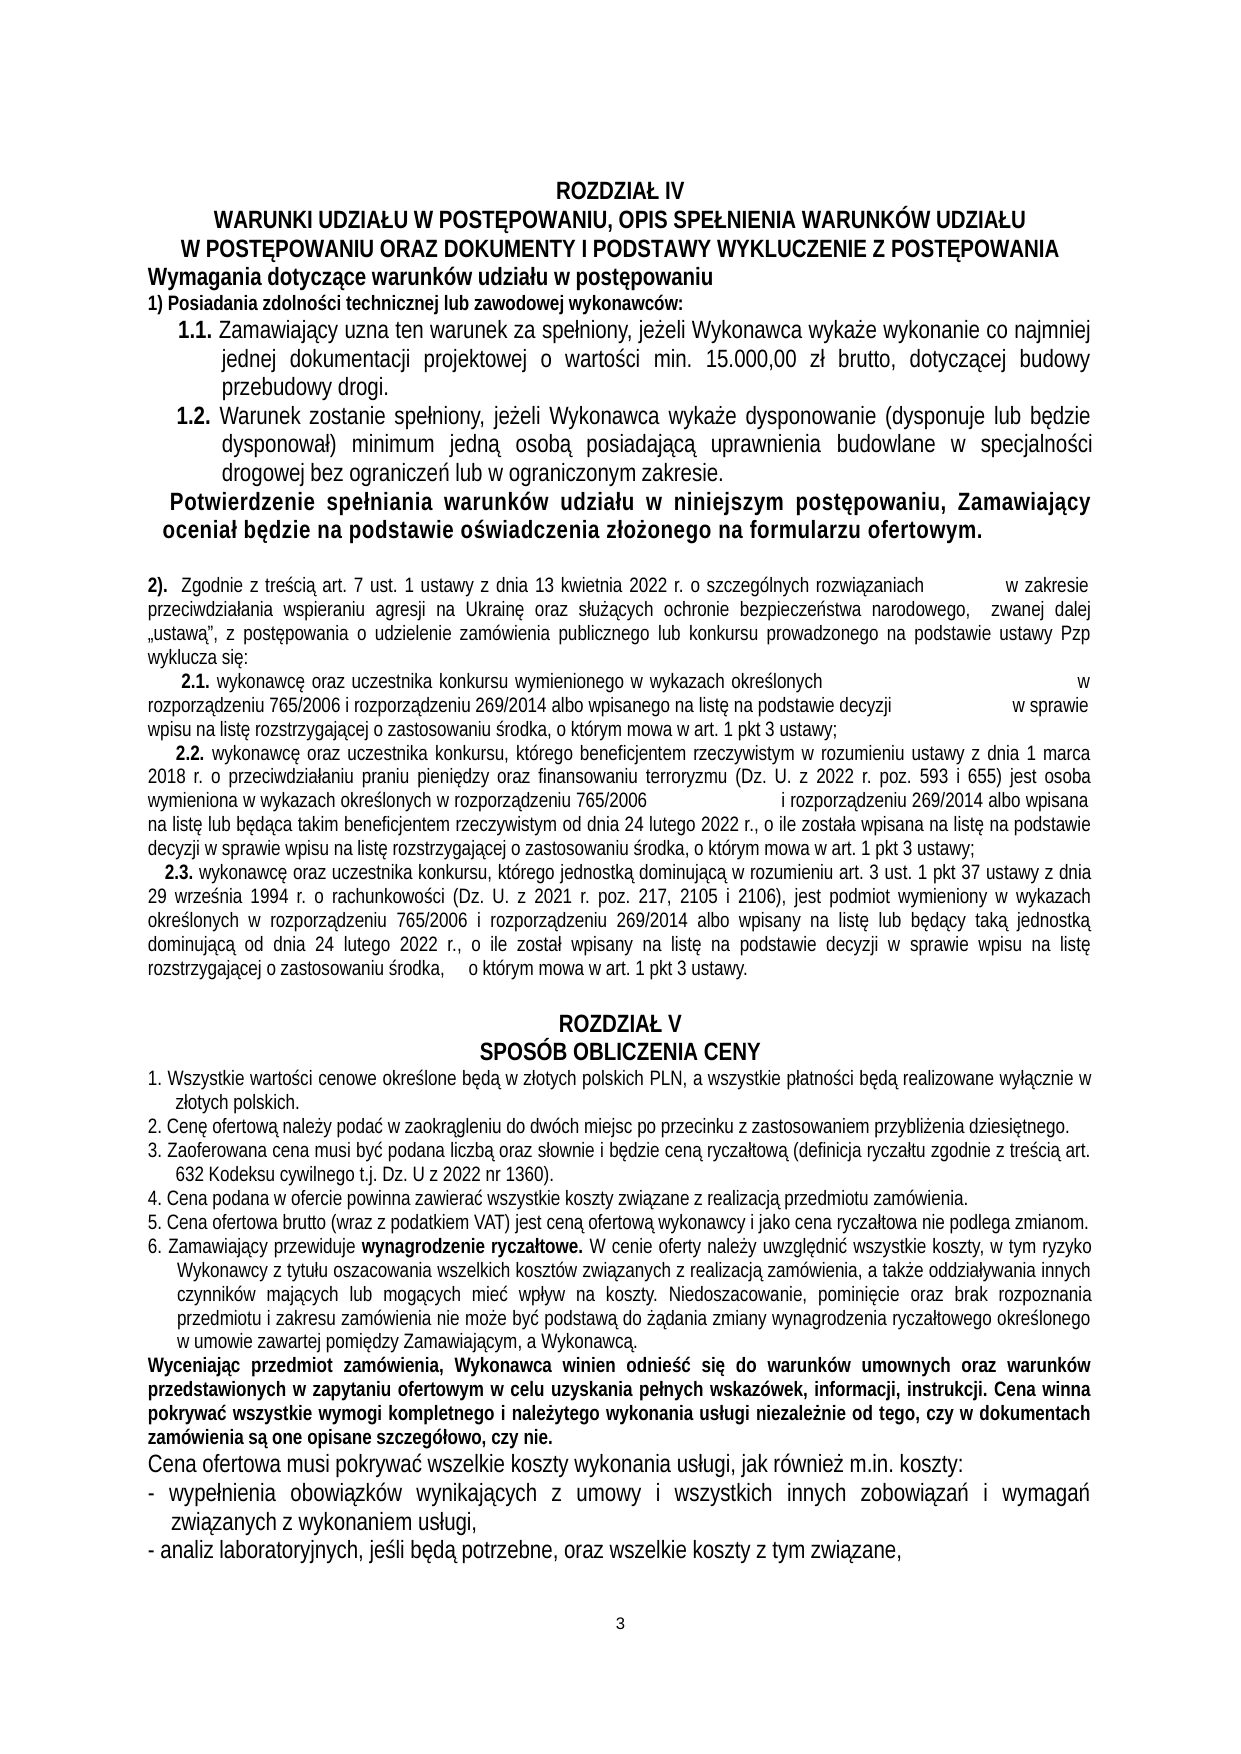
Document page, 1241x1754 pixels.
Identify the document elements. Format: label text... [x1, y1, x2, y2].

text 2.3. wykonawcę oraz uczestnika konkursu, którego jednostką dominującą w rozumieniu art. 3 ust. 1 pkt 37 ustawy z dnia 29 września 1994 r. o rachunkowości (Dz. U. z 2021 r. poz. 217, 2105 i 2106), jest podmiot wymieniony w wykazach określonych w rozporządzeniu 765/2006 i rozporządzeniu 269/2014 albo wpisany na listę lub będący taką jednostką dominującą od dnia 24 lutego 2022 r., o ile został wpisany na listę na podstawie decyzji w sprawie wpisu na listę rozstrzygającej o zastosowaniu środka, o którym mowa w art. 1 pkt 3 ustawy. [148, 860, 1092, 980]
text 5. Cena ofertowa brutto (wraz z podatkiem VAT) jest ceną ofertową wykonawcy i jako cena ryczałtowa nie podlega zmianom. [148, 1210, 1092, 1234]
text 1. Wszystkie wartości cenowe określone będą w złotych polskich PLN, a wszystkie płatności będą realizowane wyłącznie w złotych polskich. [148, 1066, 1092, 1114]
text ROZDZIAŁ V [148, 1009, 1092, 1037]
text 2. Cenę ofertową należy podać w zaokrągleniu do dwóch miejsc po przecinku z zastosowaniem przybliżenia dziesiętnego. [148, 1114, 1092, 1138]
text Cena ofertowa musi pokrywać wszelkie koszty wykonania usługi, jak również m.in. koszty: [148, 1449, 1092, 1478]
text 1) Posiadania zdolności technicznej lub zawodowej wykonawców: [148, 291, 1092, 315]
text ROZDZIAŁ IV [148, 176, 1092, 205]
text - wypełnienia obowiązków wynikających z umowy i wszystkich innych zobowiązań i wymagań związanych z wykonaniem usługi, [148, 1478, 1092, 1535]
text 1.2. Warunek zostanie spełniony, jeżeli Wykonawca wykaże dysponowanie (dysponuje lub będzie dysponował) minimum jedną osobą posiadającą uprawnienia budowlane w specjalności drogowej bez ograniczeń lub w ograniczonym zakresie. [176, 401, 1092, 487]
text Potwierdzenie spełniania warunków udziału w niniejszym postępowaniu, Zamawiający oceniał będzie na podstawie oświadczenia złożonego na formularzu ofertowym. [148, 487, 1092, 544]
text 2.1. wykonawcę oraz uczestnika konkursu wymienionego w wykazach określonych w rozporządzeniu 765/2006 i rozporządzeniu 269/2014 albo wpisanego na listę na podstawie decyzji w sprawie wpisu na listę rozstrzygającej o zastosowaniu środka, o którym mowa w art. 1 pkt 3 ustawy; [148, 668, 1092, 740]
text WARUNKI UDZIAŁU W POSTĘPOWANIU, OPIS SPEŁNIENIA WARUNKÓW UDZIAŁU W POSTĘPOWANIU ORAZ DOKUMENTY I PODSTAWY WYKLUCZENIE Z POSTĘPOWANIA [148, 205, 1092, 262]
text - analiz laboratoryjnych, jeśli będą potrzebne, oraz wszelkie koszty z tym związane, [148, 1535, 1092, 1564]
text Wyceniając przedmiot zamówienia, Wykonawca winien odnieść się do warunków umownych oraz warunków przedstawionych w zapytaniu ofertowym w celu uzyskania pełnych wskazówek, informacji, instrukcji. Cena winna pokrywać wszystkie wymogi kompletnego i należytego wykonania usługi niezależnie od tego, czy w dokumentach zamówienia są one opisane szczegółowo, czy nie. [148, 1353, 1092, 1449]
text 3. Zaoferowana cena musi być podana liczbą oraz słownie i będzie ceną ryczałtową (definicja ryczałtu zgodnie z treścią art. 632 Kodeksu cywilnego t.j. Dz. U z 2022 nr 1360). [148, 1138, 1092, 1186]
text 1.1. Zamawiający uzna ten warunek za spełniony, jeżeli Wykonawca wykaże wykonanie co najmniej jednej dokumentacji projektowej o wartości min. 15.000,00 zł brutto, dotyczącej budowy przebudowy drogi. [178, 315, 1092, 401]
text SPOSÓB OBLICZENIA CENY [148, 1037, 1092, 1066]
text 6. Zamawiający przewiduje wynagrodzenie ryczałtowe. W cenie oferty należy uwzględnić wszystkie koszty, w tym ryzyko Wykonawcy z tytułu oszacowania wszelkich kosztów związanych z realizacją zamówienia, a także oddziaływania innych czynników mających lub mogących mieć wpływ na koszty. Niedoszacowanie, pominięcie oraz brak rozpoznania przedmiotu i zakresu zamówienia nie może być podstawą do żądania zmiany wynagrodzenia ryczałtowego określonego w umowie zawartej pomiędzy Zamawiającym, a Wykonawcą. [148, 1234, 1092, 1353]
text 2.2. wykonawcę oraz uczestnika konkursu, którego beneficjentem rzeczywistym w rozumieniu ustawy z dnia 1 marca 2018 r. o przeciwdziałaniu praniu pieniędzy oraz finansowaniu terroryzmu (Dz. U. z 2022 r. poz. 593 i 655) jest osoba wymieniona w wykazach określonych w rozporządzeniu 765/2006 i rozporządzeniu 269/2014 albo wpisana na listę lub będąca takim beneficjentem rzeczywistym od dnia 24 lutego 2022 r., o ile została wpisana na listę na podstawie decyzji w sprawie wpisu na listę rozstrzygającej o zastosowaniu środka, o którym mowa w art. 1 pkt 3 ustawy; [148, 740, 1092, 860]
list Wymagania dotyczące warunków udziału w postępowaniu [148, 262, 1092, 291]
text 2). Zgodnie z treścią art. 7 ust. 1 ustawy z dnia 13 kwietnia 2022 r. o szczególnych rozwiązaniach w zakresie przeciwdziałania wspieraniu agresji na Ukrainę oraz służących ochronie bezpieczeństwa narodowego, zwanej dalej „ustawą”, z postępowania o udzielenie zamówienia publicznego lub konkursu prowadzonego na podstawie ustawy Pzp wyklucza się: [148, 573, 1092, 668]
text 4. Cena podana w ofercie powinna zawierać wszystkie koszty związane z realizacją przedmiotu zamówienia. [148, 1186, 1092, 1210]
